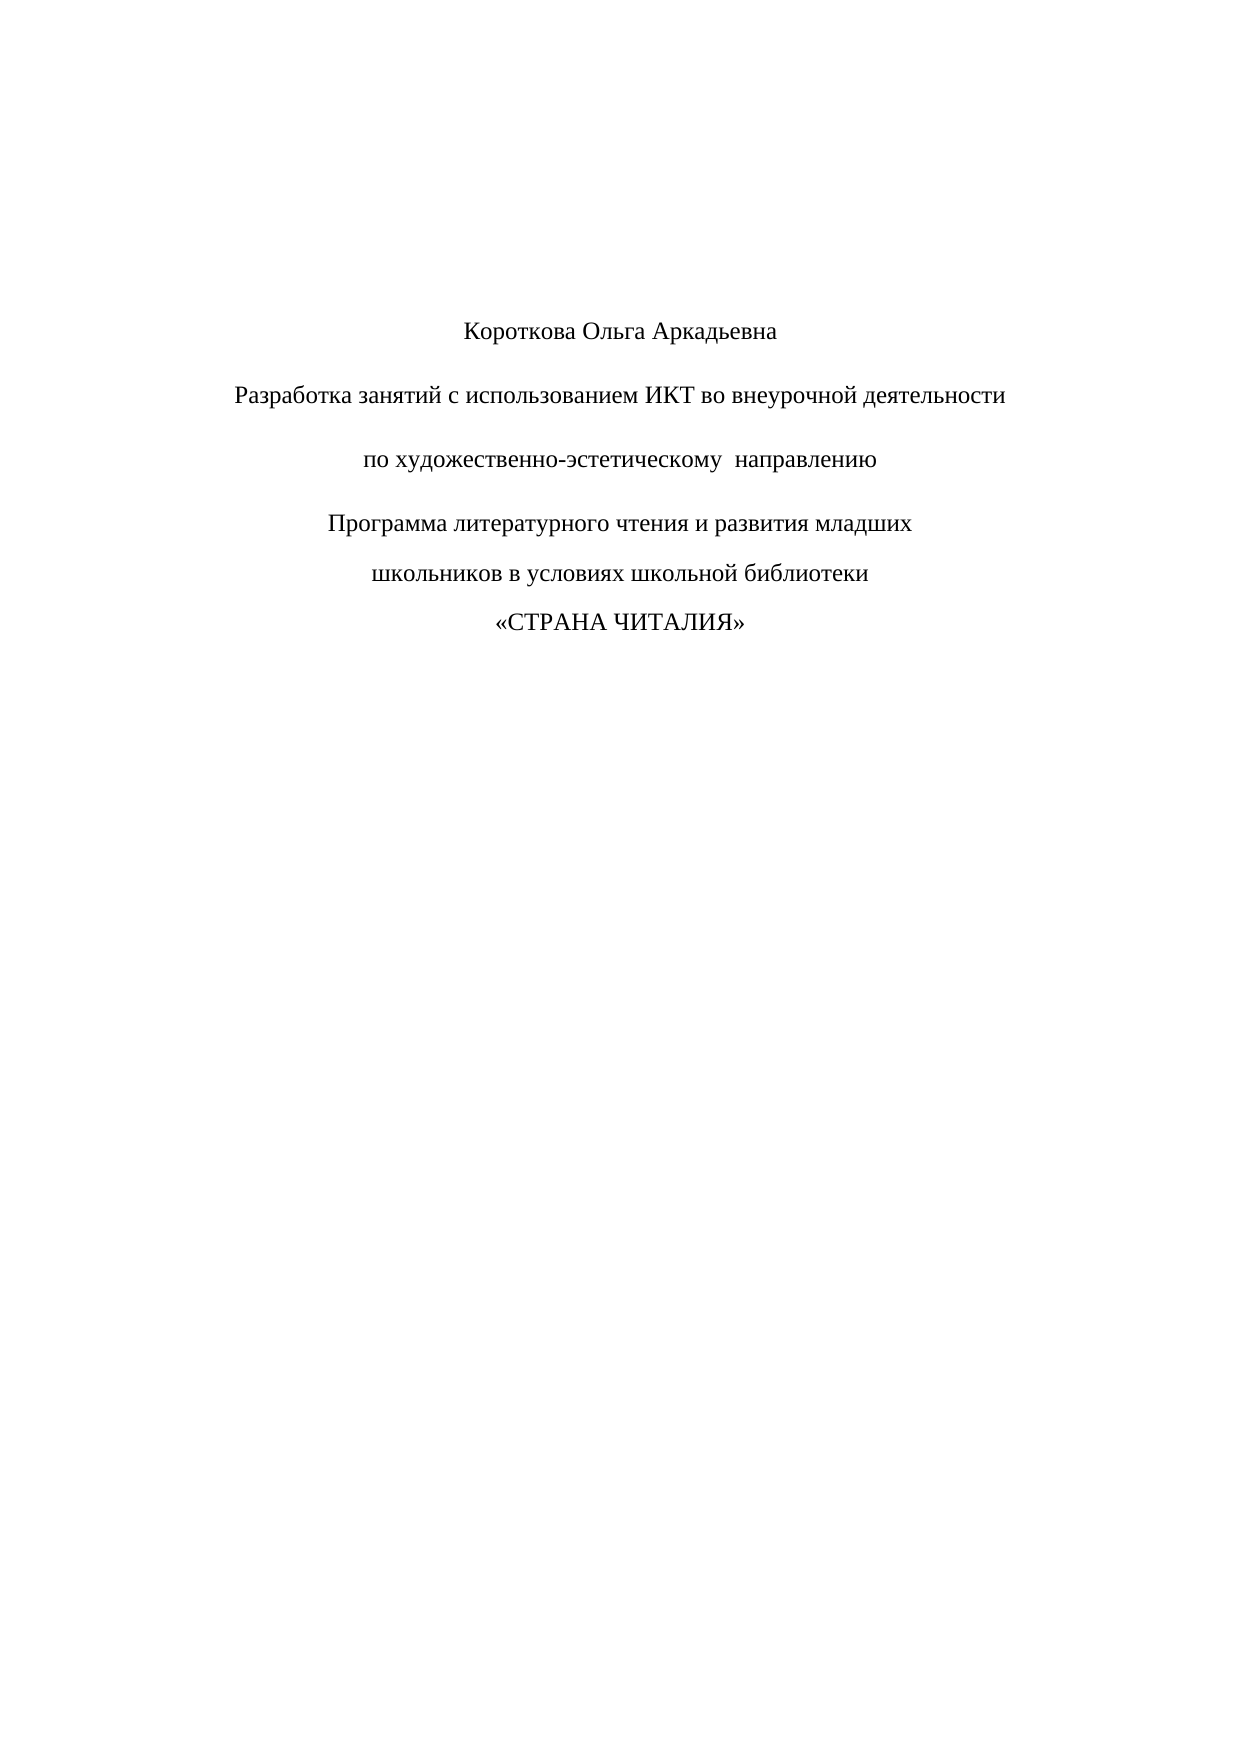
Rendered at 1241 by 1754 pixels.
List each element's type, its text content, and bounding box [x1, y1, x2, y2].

text Короткова Ольга Аркадьевна [118, 316, 1122, 345]
text школьников в условиях школьной библиотеки [118, 558, 1122, 587]
text по художественно-эстетическому направлению [118, 444, 1122, 473]
text Программа литературного чтения и развития младших [118, 508, 1122, 537]
text «СТРАНА ЧИТАЛИЯ» [118, 607, 1122, 636]
text Разработка занятий с использованием ИКТ во внеурочной деятельности [118, 380, 1122, 409]
